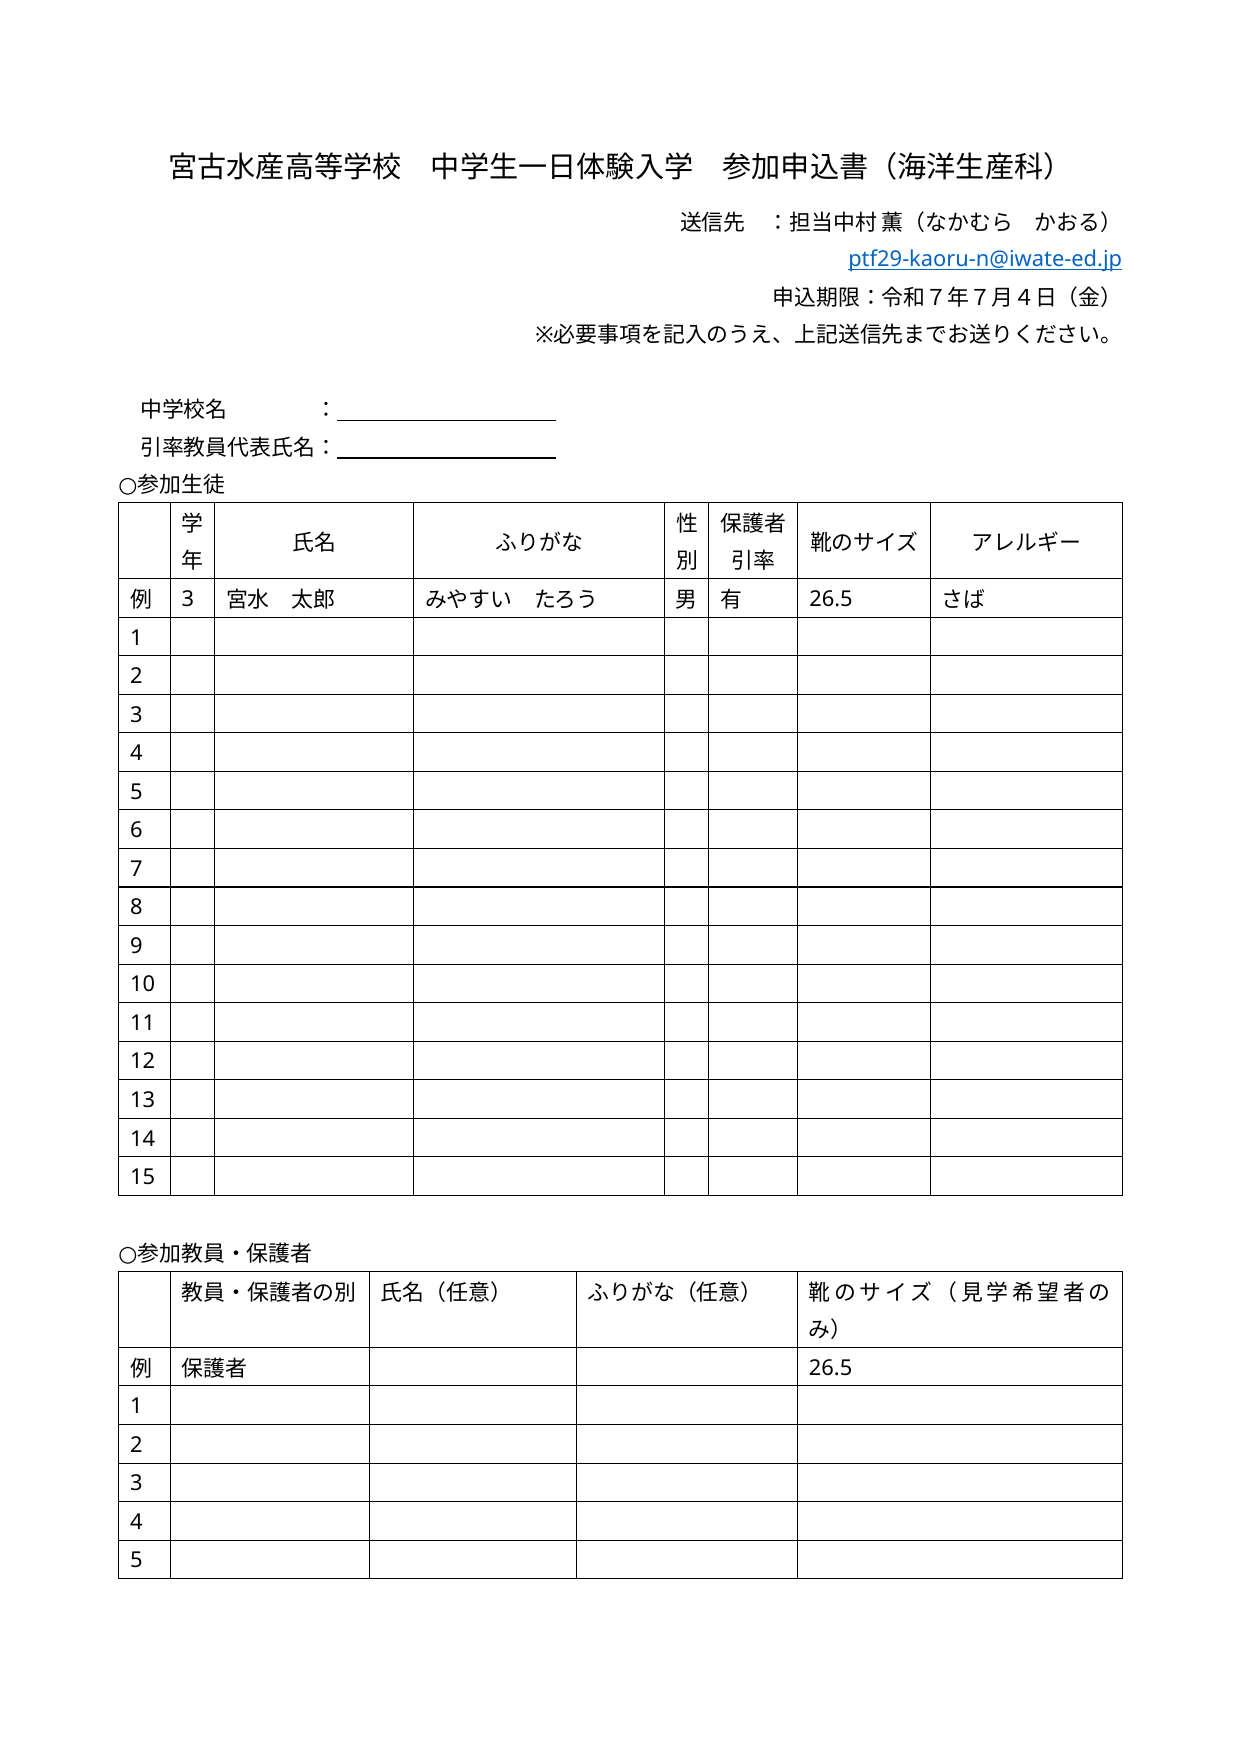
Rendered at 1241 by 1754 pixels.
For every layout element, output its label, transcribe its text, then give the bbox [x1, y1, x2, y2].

table_cell [577, 1502, 797, 1539]
table_cell [414, 888, 664, 925]
table_cell [709, 695, 797, 732]
table_cell [709, 965, 797, 1002]
table_cell [931, 1003, 1122, 1041]
table_cell [171, 1386, 369, 1424]
text 宮古水産高等学校 中学生一日体験入学 参加申込書（海洋生産科） [118, 127, 1122, 202]
table_cell 4 [119, 733, 170, 771]
table_cell [798, 1080, 930, 1118]
table_cell [931, 1157, 1122, 1195]
table_cell [414, 1157, 664, 1195]
table_cell 26.5 [798, 1348, 1122, 1385]
table_cell 12 [119, 1042, 170, 1079]
table_cell 3 [119, 695, 170, 732]
table_cell [171, 1502, 369, 1539]
table_header 教員・保護者の別 [171, 1272, 369, 1347]
table_cell 9 [119, 926, 170, 963]
table_cell 3 [119, 1464, 170, 1501]
table_cell [665, 656, 708, 694]
table_cell [798, 656, 930, 694]
table_cell [171, 1119, 214, 1156]
table_cell [665, 618, 708, 655]
table_cell [798, 772, 930, 809]
table_cell 11 [119, 1003, 170, 1041]
table_cell [709, 733, 797, 771]
table_cell [414, 656, 664, 694]
table_cell [414, 926, 664, 963]
table_cell [665, 965, 708, 1002]
table_header [119, 503, 170, 578]
table_cell [171, 926, 214, 963]
table_cell [414, 965, 664, 1002]
table_cell [665, 849, 708, 886]
text 中学校名 ： [118, 389, 1122, 427]
table_cell [215, 1042, 413, 1079]
table_cell [931, 772, 1122, 809]
table_cell [798, 1386, 1122, 1424]
table_cell [171, 849, 214, 886]
table_cell 例 [119, 579, 170, 617]
table_cell [414, 618, 664, 655]
table_cell [171, 656, 214, 694]
table_cell [215, 1003, 413, 1041]
table_cell [215, 849, 413, 886]
table_cell [798, 1425, 1122, 1462]
table_cell [577, 1425, 797, 1462]
table_header 学年 [171, 503, 214, 578]
table_cell [798, 965, 930, 1002]
text ○参加教員・保護者 [118, 1233, 1122, 1271]
table_cell [171, 1080, 214, 1118]
table_cell [171, 1157, 214, 1195]
table_cell [709, 772, 797, 809]
table_cell [577, 1541, 797, 1578]
table_cell [171, 1464, 369, 1501]
table_cell [709, 1119, 797, 1156]
table_cell [215, 695, 413, 732]
table_cell [798, 733, 930, 771]
table_cell [709, 618, 797, 655]
table_cell [665, 926, 708, 963]
table_cell [798, 849, 930, 886]
table_cell [665, 695, 708, 732]
table_cell [798, 618, 930, 655]
table_cell [171, 1425, 369, 1462]
text ※必要事項を記入のうえ、上記送信先までお送りください。 [118, 314, 1122, 352]
table_cell [931, 849, 1122, 886]
table_cell [171, 888, 214, 925]
table_cell [171, 618, 214, 655]
text ptf29-kaoru-n@iwate-ed.jp [118, 239, 1122, 277]
table_cell [798, 810, 930, 848]
table_cell 5 [119, 1541, 170, 1578]
table_cell [215, 772, 413, 809]
table_cell [414, 810, 664, 848]
table_cell [665, 772, 708, 809]
table_cell [931, 656, 1122, 694]
table_cell [414, 1119, 664, 1156]
table_cell [414, 849, 664, 886]
table_cell [931, 1080, 1122, 1118]
table_cell [414, 695, 664, 732]
table_cell 保護者 [171, 1348, 369, 1385]
table_cell [171, 965, 214, 1002]
table_cell [798, 888, 930, 925]
table_cell [798, 1157, 930, 1195]
table_cell [215, 1119, 413, 1156]
table_header ふりがな（任意） [577, 1272, 797, 1347]
table_cell [171, 810, 214, 848]
table_cell [171, 772, 214, 809]
table_cell 4 [119, 1502, 170, 1539]
table_cell [931, 810, 1122, 848]
table_cell [709, 1157, 797, 1195]
table_cell [931, 1042, 1122, 1079]
table_cell [171, 1003, 214, 1041]
table_cell [370, 1386, 576, 1424]
table_cell [171, 733, 214, 771]
table_cell みやすい たろう [414, 579, 664, 617]
table_cell [798, 1464, 1122, 1501]
table_cell [709, 656, 797, 694]
table_cell [709, 1042, 797, 1079]
table_cell [665, 888, 708, 925]
table_cell [709, 1080, 797, 1118]
table_cell [931, 965, 1122, 1002]
table_cell [709, 1003, 797, 1041]
table_cell 15 [119, 1157, 170, 1195]
table_cell [370, 1348, 576, 1385]
table_cell [798, 1541, 1122, 1578]
table_cell 1 [119, 618, 170, 655]
table_cell [215, 733, 413, 771]
table_cell [414, 772, 664, 809]
table_cell [665, 810, 708, 848]
table_cell [798, 695, 930, 732]
table_cell [709, 849, 797, 886]
table_header 保護者 引率 [709, 503, 797, 578]
table_cell 2 [119, 656, 170, 694]
table_cell 7 [119, 849, 170, 886]
table_cell [931, 695, 1122, 732]
table_header [119, 1272, 170, 1347]
table_cell 26.5 [798, 579, 930, 617]
table_cell [709, 926, 797, 963]
table_cell [931, 1119, 1122, 1156]
table_cell 14 [119, 1119, 170, 1156]
table_cell [215, 965, 413, 1002]
table_header 性別 [665, 503, 708, 578]
table_cell [215, 1157, 413, 1195]
table_cell [370, 1541, 576, 1578]
table_cell [414, 733, 664, 771]
table_cell 3 [171, 579, 214, 617]
table_cell [798, 926, 930, 963]
table_cell 13 [119, 1080, 170, 1118]
table_cell [414, 1003, 664, 1041]
table_cell [931, 888, 1122, 925]
table_cell 2 [119, 1425, 170, 1462]
table_header 靴のサイズ [798, 503, 930, 578]
table_cell [215, 618, 413, 655]
table_cell [931, 733, 1122, 771]
table_cell [798, 1003, 930, 1041]
table_cell [665, 1080, 708, 1118]
text ○参加生徒 [118, 464, 1122, 502]
text 送信先 ：担当中村 薫（なかむら かおる） [118, 202, 1122, 239]
table_cell [171, 1042, 214, 1079]
table_cell [171, 695, 214, 732]
table_header 氏名 [215, 503, 413, 578]
table_cell 10 [119, 965, 170, 1002]
table_cell [577, 1386, 797, 1424]
table_cell 5 [119, 772, 170, 809]
table_cell [414, 1042, 664, 1079]
table_cell [370, 1502, 576, 1539]
table_cell [931, 618, 1122, 655]
table_cell [665, 1119, 708, 1156]
table_cell [577, 1348, 797, 1385]
table_cell [370, 1425, 576, 1462]
table_cell 1 [119, 1386, 170, 1424]
table_cell [414, 1080, 664, 1118]
table_header 靴のサイズ（見学希望者のみ） [798, 1272, 1122, 1347]
table_header ふりがな [414, 503, 664, 578]
table_cell [665, 1003, 708, 1041]
table_cell [665, 1042, 708, 1079]
table_cell [665, 733, 708, 771]
table_cell [709, 888, 797, 925]
table_cell [215, 1080, 413, 1118]
table_cell [171, 1541, 369, 1578]
text 引率教員代表氏名： [118, 427, 1122, 464]
table_cell [577, 1464, 797, 1501]
table_cell 6 [119, 810, 170, 848]
table_header アレルギー [931, 503, 1122, 578]
table_cell [215, 656, 413, 694]
text 申込期限：令和７年７月４日（金） [118, 277, 1122, 314]
table_cell 宮水 太郎 [215, 579, 413, 617]
table_cell [215, 888, 413, 925]
table_cell [931, 926, 1122, 963]
table_cell [798, 1042, 930, 1079]
table_cell [215, 926, 413, 963]
table_header 氏名（任意） [370, 1272, 576, 1347]
table_cell 例 [119, 1348, 170, 1385]
table_cell [665, 1157, 708, 1195]
table_cell [798, 1502, 1122, 1539]
table_cell [709, 810, 797, 848]
table_cell 有 [709, 579, 797, 617]
table_cell さば [931, 579, 1122, 617]
table_cell [370, 1464, 576, 1501]
table_cell 8 [119, 888, 170, 925]
table_cell [215, 810, 413, 848]
table_cell [798, 1119, 930, 1156]
table_cell 男 [665, 579, 708, 617]
